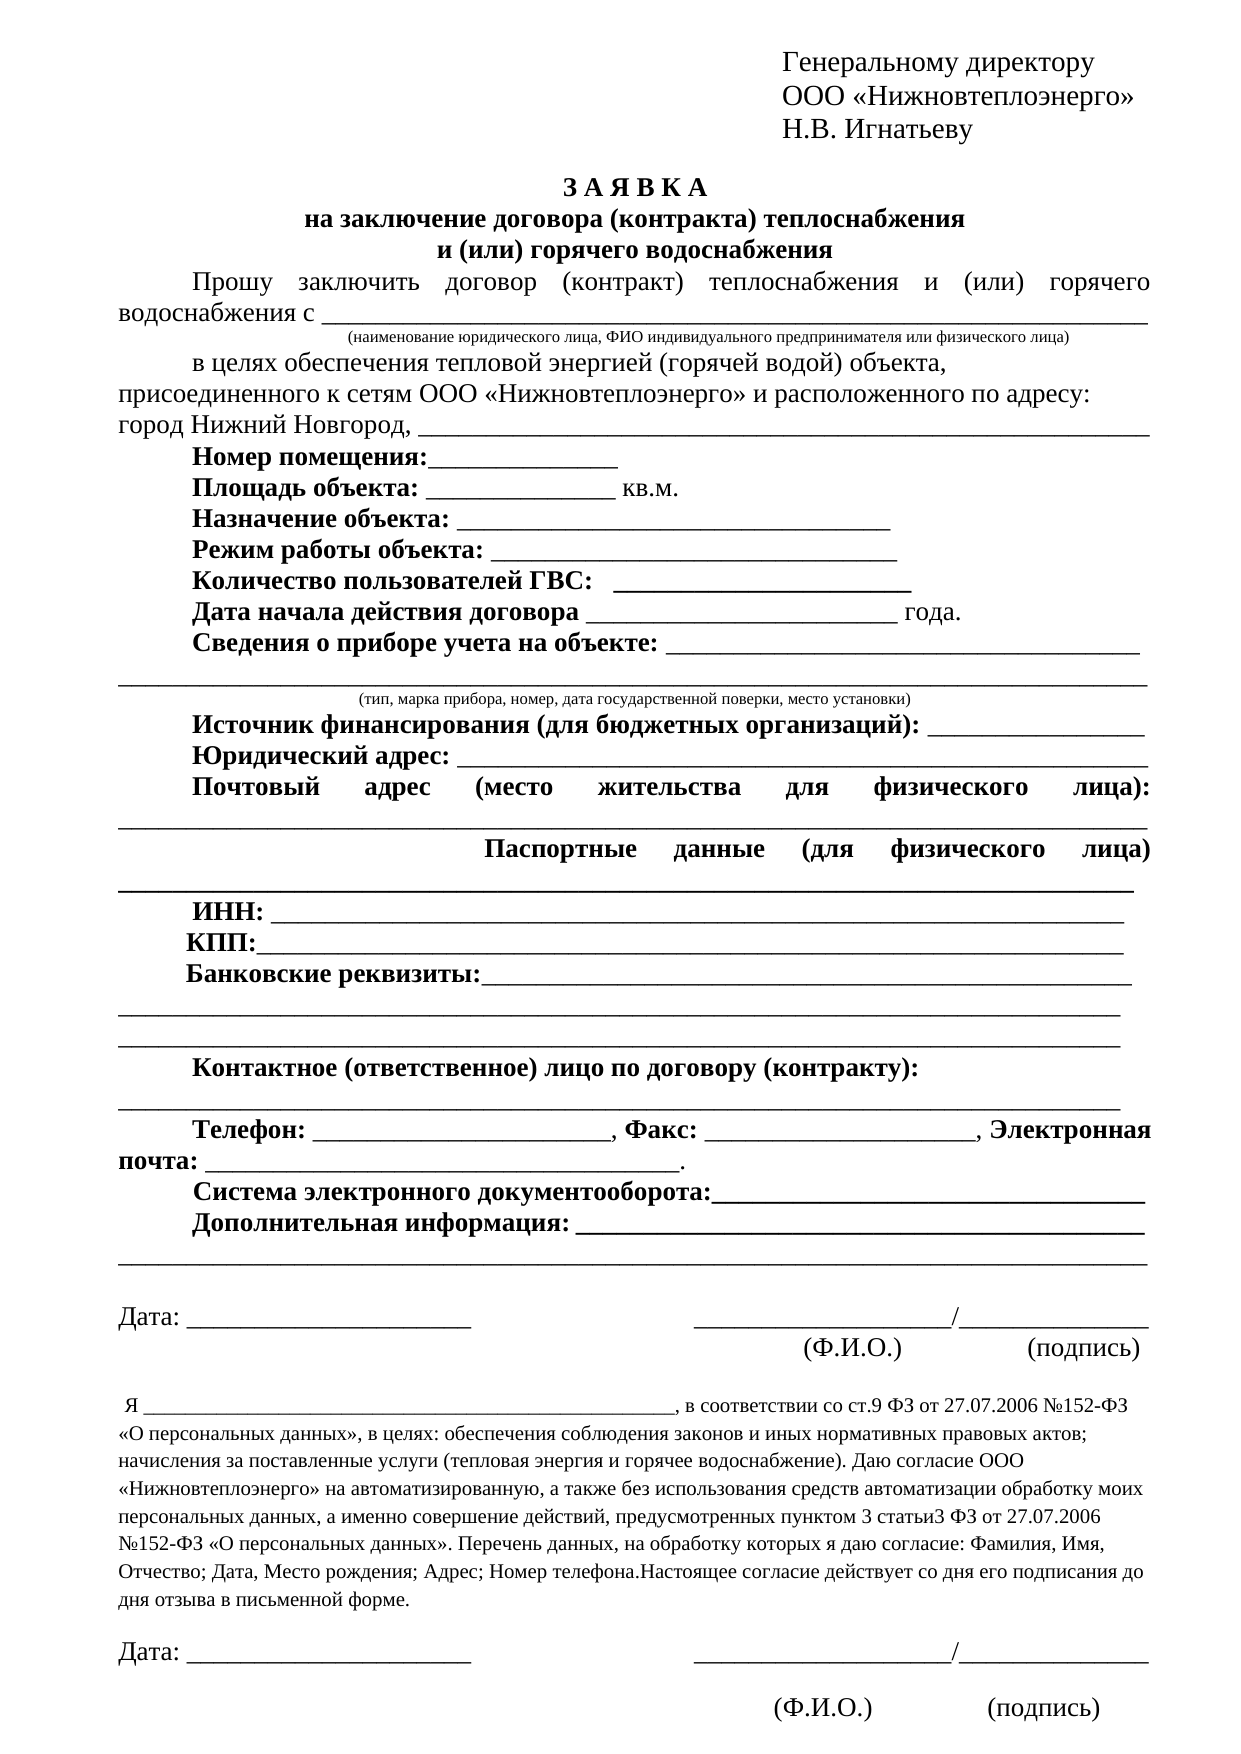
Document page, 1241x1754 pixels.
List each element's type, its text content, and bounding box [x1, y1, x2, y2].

text ____________________________________________________________________________ [118, 658, 1152, 689]
text в целях обеспечения тепловой энергией (горячей водой) объекта, присоединенного к сетям ООО «Нижновтеплоэнерго» и расположенного по адресу: город Нижний Новгород, ______________________________________________________ [118, 346, 1152, 440]
text на заключение договора (контракта) теплоснабжения [118, 202, 1152, 234]
text Номер помещения:______________ [118, 440, 1152, 471]
text Банковские реквизиты:________________________________________________ [118, 957, 1152, 988]
text Источник финансирования (для бюджетных организаций): ________________ [118, 708, 1152, 739]
text и (или) горячего водоснабжения [118, 234, 1152, 265]
text Дата начала действия договора _______________________ года. [118, 595, 1152, 627]
text З А Я В К А [118, 171, 1152, 202]
text __________________________________________________________________________ [118, 1019, 1152, 1051]
text Площадь объекта: ______________ кв.м. [118, 471, 1152, 502]
text __________________________________________________________________________ [118, 988, 1152, 1019]
text (Ф.И.О.) (подпись) [118, 1691, 1152, 1723]
text Количество пользователей ГВС: ______________________ [118, 564, 1152, 595]
text Контактное (ответственное) лицо по договору (контракту): [118, 1051, 1152, 1082]
text Почтовый адрес (место жительства для физического лица): ____________________________________________________________________________ [118, 770, 1152, 833]
text Я ___________________________________________________, в соответствии со ст.9 ФЗ от 27.07.2006 №152-ФЗ «О персональных данных», в целях: обеспечения соблюдения законов и иных нормативных правовых актов; начисления за поставленные услуги (тепловая энергия и горячее водоснабжение). Даю согласие ООО «Нижновтеплоэнерго» на автоматизированную, а также без использования средств автоматизации обработку моих персональных данных, а именно совершение действий, предусмотренных пунктом 3 статьи3 ФЗ от 27.07.2006 №152-ФЗ «О персональных данных». Перечень данных, на обработку которых я даю согласие: Фамилия, Имя, Отчество; Дата, Место рождения; Адрес; Номер телефона.Настоящее согласие действует со дня его подписания до дня отзыва в письменной форме. [118, 1393, 1152, 1611]
text Назначение объекта: ________________________________ [118, 502, 1152, 533]
text Режим работы объекта: ______________________________ [118, 533, 1152, 564]
text Юридический адрес: ___________________________________________________ [118, 739, 1152, 770]
text Генеральному директору [118, 44, 1152, 78]
text ООО «Нижновтеплоэнерго» [118, 78, 1152, 111]
text Сведения о приборе учета на объекте: ___________________________________ [118, 627, 1152, 658]
text Дата: _____________________ ___________________/______________ [118, 1300, 1152, 1331]
text (тип, марка прибора, номер, дата государственной поверки, место установки) [118, 689, 1152, 708]
text Система электронного документооборота:________________________________ [118, 1175, 1152, 1206]
text (Ф.И.О.) (подпись) [118, 1331, 1152, 1393]
text Прошу заключить договор (контракт) теплоснабжения и (или) горячего водоснабжения с _____________________________________________________________ [118, 265, 1152, 327]
text Телефон: ______________________, Факс: ____________________, Электронная почта: ___________________________________. [118, 1113, 1152, 1175]
text Паспортные данные (для физического лица) ___________________________________________________________________________ [118, 833, 1152, 895]
text ИНН: _______________________________________________________________ [118, 895, 1152, 926]
text КПП:________________________________________________________________ [118, 926, 1152, 957]
text ____________________________________________________________________________ [118, 1237, 1152, 1269]
text __________________________________________________________________________ [118, 1082, 1152, 1113]
text Дата: _____________________ ___________________/______________ [118, 1635, 1152, 1666]
text (наименование юридического лица, ФИО индивидуального предпринимателя или физического лица) [118, 327, 1152, 346]
text Н.В. Игнатьеву [118, 111, 1152, 145]
text Дополнительная информация: __________________________________________ [118, 1206, 1152, 1237]
